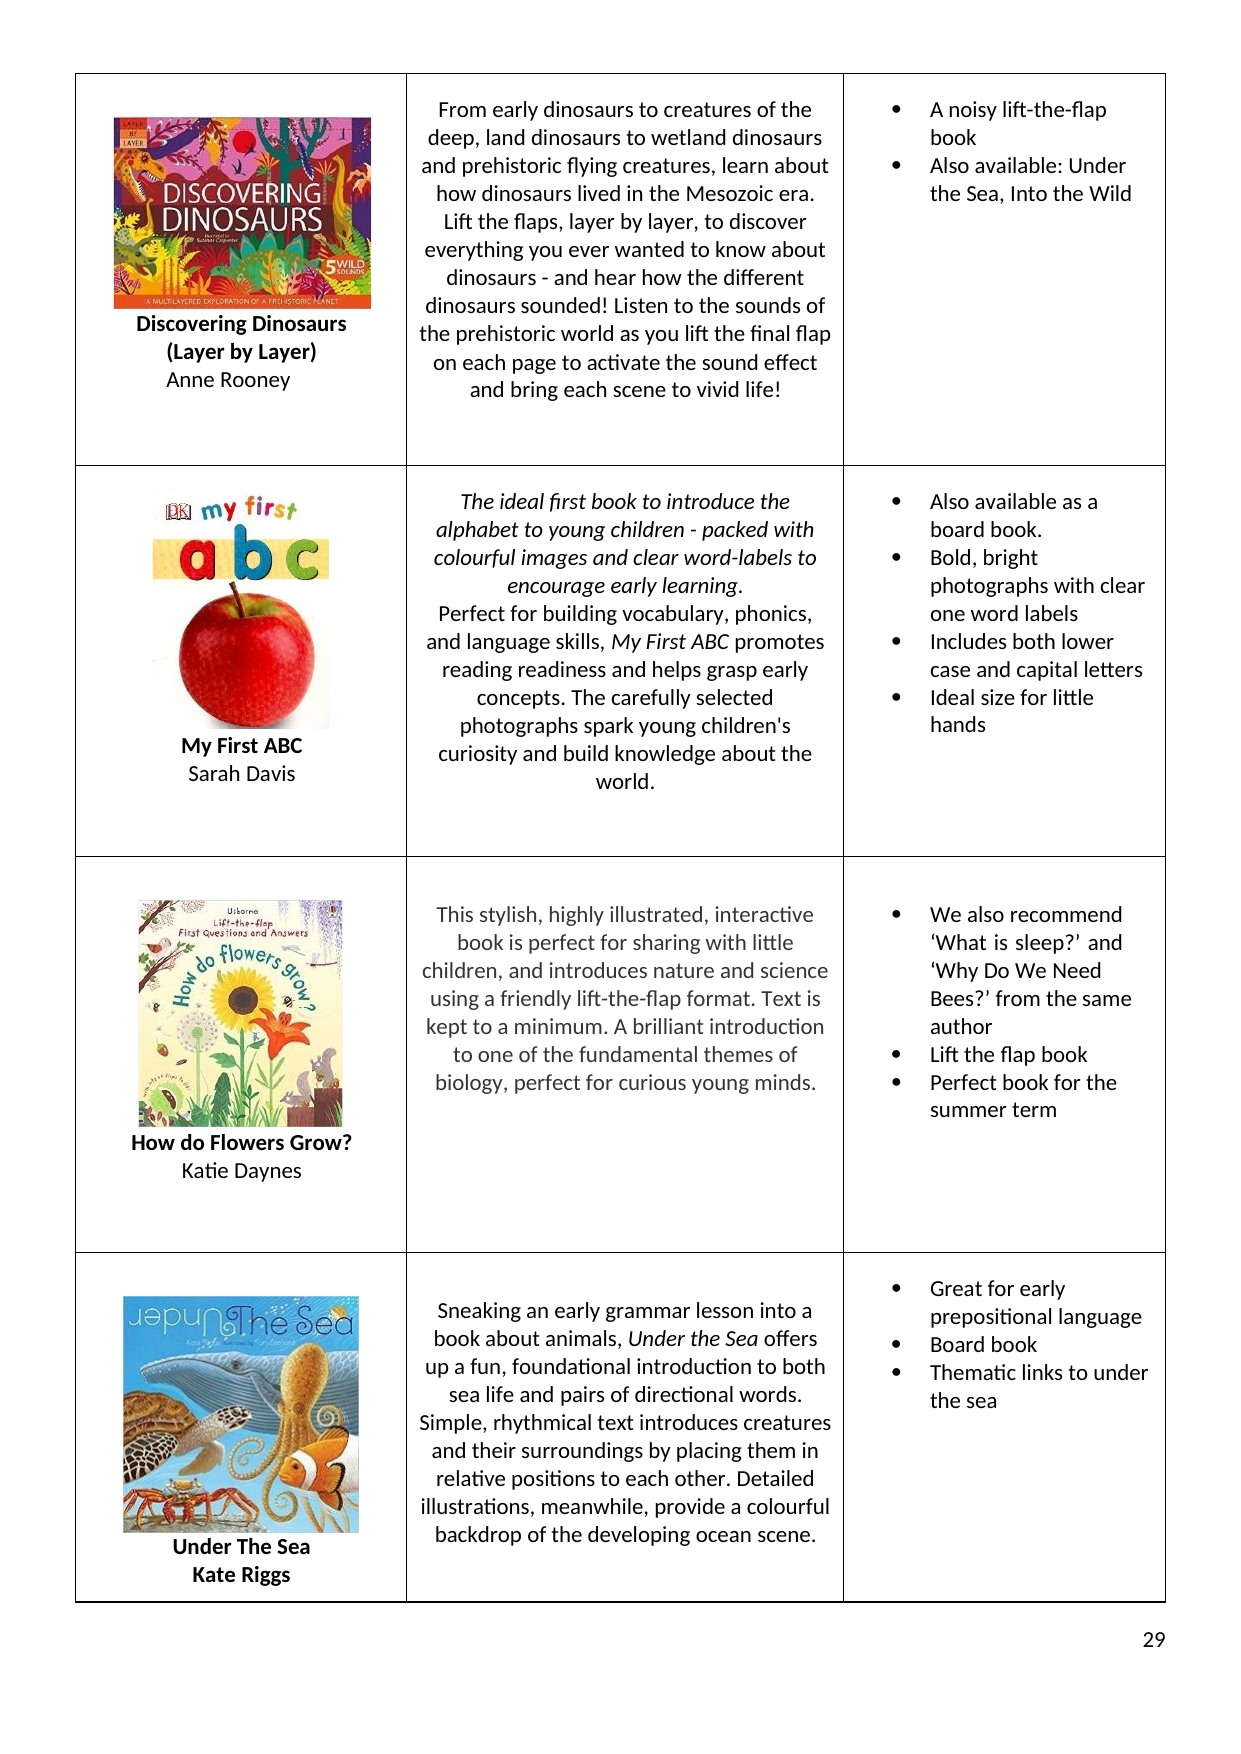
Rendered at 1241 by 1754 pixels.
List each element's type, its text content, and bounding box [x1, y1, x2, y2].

table_cell My First ABC Sarah Davis [76, 466, 406, 856]
picture [123, 1296, 359, 1533]
table_header Discovering Dinosaurs (Layer by Layer) Anne Rooney [76, 74, 406, 464]
table_cell Sneaking an early grammar lesson into a book about animals, Under the Sea offers up a fun, foundational introduction to both sea life and pairs of directional words. Simple, rhythmical text introduces creatures and their surroundings by placing them in relative positions to each other. Detailed illustrations, meanwhile, provide a colourful backdrop of the developing ocean scene. [407, 1253, 843, 1601]
table_header From early dinosaurs to creatures of the deep, land dinosaurs to wetland dinosaurs and prehistoric flying creatures, learn about how dinosaurs lived in the Mesozoic era. Lift the flaps, layer by layer, to discover everything you ever wanted to know about dinosaurs - and hear how the different dinosaurs sounded! Listen to the sounds of the prehistoric world as you lift the final flap on each page to activate the sound effect and bring each scene to vivid life! [407, 74, 843, 464]
table_cell Also available as a board book. Bold, bright photographs with clear one word labels Includes both lower case and capital letters Ideal size for little hands [844, 466, 1165, 856]
table_header A noisy lift-the-flap book Also available: Under the Sea, Into the Wild [844, 74, 1165, 464]
picture [113, 117, 372, 309]
table_cell Under The Sea Kate Riggs [76, 1253, 406, 1601]
table_cell We also recommend ‘What is sleep?’ and ‘Why Do We Need Bees?’ from the same author Lift the flap book Perfect book for the summer term [844, 857, 1165, 1252]
table_cell The ideal first book to introduce the alphabet to young children - packed with colourful images and clear word-labels to encourage early learning. Perfect for building vocabulary, phonics, and language skills, My First ABC promotes reading readiness and helps grasp early concepts. The carefully selected photographs spark young children's curiosity and build knowledge about the world. [407, 466, 843, 856]
picture [138, 900, 343, 1127]
table_cell How do Flowers Grow? Katie Daynes [76, 857, 406, 1252]
table_cell Great for early prepositional language Board book Thematic links to under the sea [844, 1253, 1165, 1601]
picture [152, 487, 329, 729]
table_cell This stylish, highly illustrated, interactive book is perfect for sharing with little children, and introduces nature and science using a friendly lift-the-flap format. Text is kept to a minimum. A brilliant introduction to one of the fundamental themes of biology, perfect for curious young minds. [407, 857, 843, 1252]
